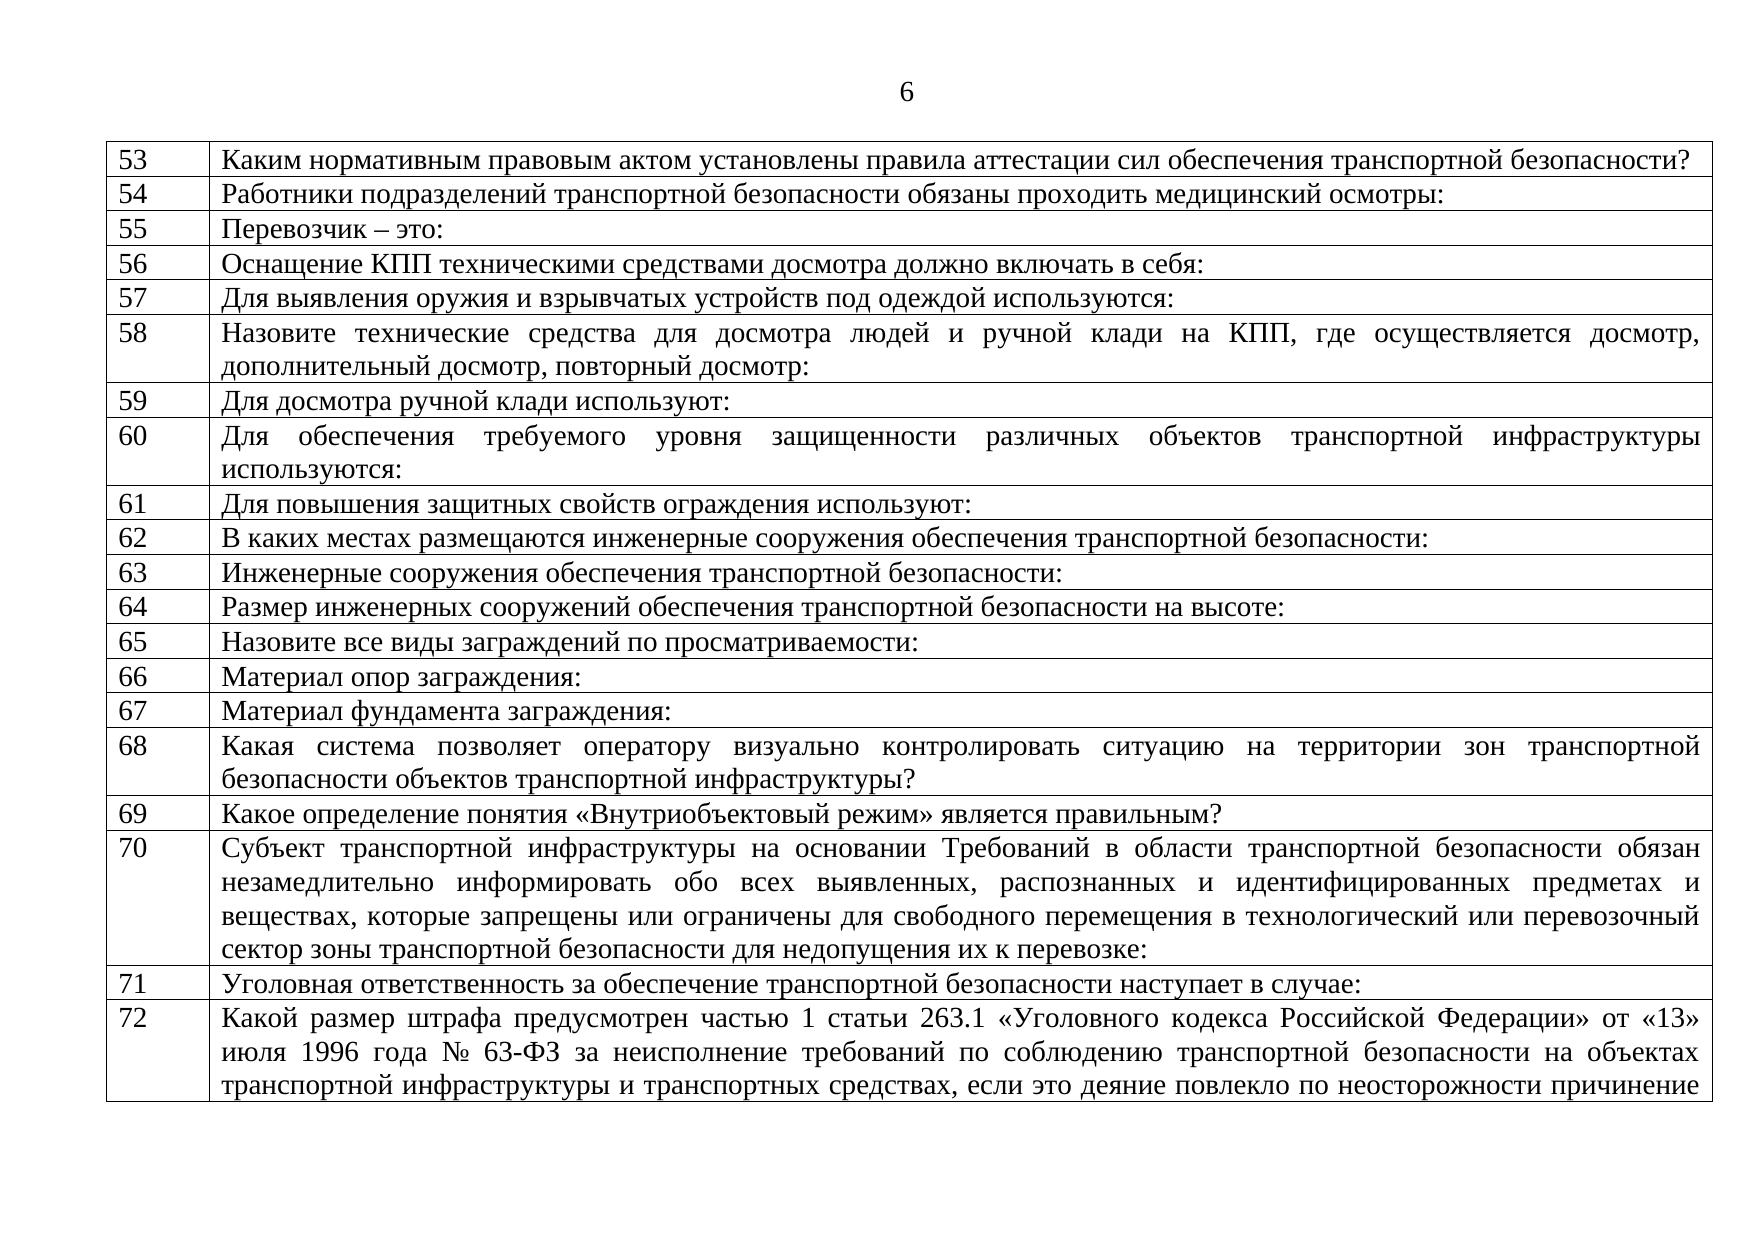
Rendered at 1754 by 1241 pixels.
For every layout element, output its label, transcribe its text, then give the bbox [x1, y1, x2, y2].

table_cell 55 [107, 211, 209, 245]
table_cell 71 [107, 966, 209, 999]
table_cell В каких местах размещаются инженерные сооружения обеспечения транспортной безопасности: [210, 520, 1712, 554]
table_cell Назовите технические средства для досмотра людей и ручной клади на КПП, где осуществляется досмотр, дополнительный досмотр, повторный досмотр: [210, 315, 1712, 382]
table_cell 69 [107, 796, 209, 829]
table_cell 56 [107, 246, 209, 279]
table_cell Оснащение КПП техническими средствами досмотра должно включать в себя: [210, 246, 1712, 279]
table_cell 61 [107, 486, 209, 519]
table_cell Перевозчик – это: [210, 211, 1712, 245]
table_cell Размер инженерных сооружений обеспечения транспортной безопасности на высоте: [210, 590, 1712, 623]
table_cell Какое определение понятия «Внутриобъектовый режим» является правильным? [210, 796, 1712, 829]
table_cell 63 [107, 555, 209, 588]
table_cell 62 [107, 520, 209, 554]
table_cell 72 [107, 1000, 209, 1101]
table_cell 59 [107, 383, 209, 417]
table_cell Каким нормативным правовым актом установлены правила аттестации сил обеспечения транспортной безопасности? [210, 142, 1712, 176]
table_cell Материал опор заграждения: [210, 659, 1712, 692]
table_cell Материал фундамента заграждения: [210, 693, 1712, 727]
table_cell 58 [107, 315, 209, 382]
table_cell Для выявления оружия и взрывчатых устройств под одеждой используются: [210, 280, 1712, 314]
table_cell 54 [107, 177, 209, 210]
table_cell Для повышения защитных свойств ограждения используют: [210, 486, 1712, 519]
table_cell Субъект транспортной инфраструктуры на основании Требований в области транспортной безопасности обязан незамедлительно информировать обо всех выявленных, распознанных и идентифицированных предметах и веществах, которые запрещены или ограничены для свободного перемещения в технологический или перевозочный сектор зоны транспортной безопасности для недопущения их к перевозке: [210, 831, 1712, 965]
table_cell Для досмотра ручной клади используют: [210, 383, 1712, 417]
table_cell 57 [107, 280, 209, 314]
table_cell Назовите все виды заграждений по просматриваемости: [210, 624, 1712, 658]
table_cell 67 [107, 693, 209, 727]
table_cell Уголовная ответственность за обеспечение транспортной безопасности наступает в случае: [210, 966, 1712, 999]
table_cell 70 [107, 831, 209, 965]
table_cell Какая система позволяет оператору визуально контролировать ситуацию на территории зон транспортной безопасности объектов транспортной инфраструктуры? [210, 728, 1712, 795]
table_cell Для обеспечения требуемого уровня защищенности различных объектов транспортной инфраструктуры используются: [210, 418, 1712, 485]
table_cell 64 [107, 590, 209, 623]
table_cell Инженерные сооружения обеспечения транспортной безопасности: [210, 555, 1712, 588]
table_cell 53 [107, 142, 209, 176]
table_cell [210, 1000, 1712, 1101]
table_cell 65 [107, 624, 209, 658]
table_cell 66 [107, 659, 209, 692]
table_cell Работники подразделений транспортной безопасности обязаны проходить медицинский осмотры: [210, 177, 1712, 210]
table_cell 68 [107, 728, 209, 795]
table_cell 60 [107, 418, 209, 485]
